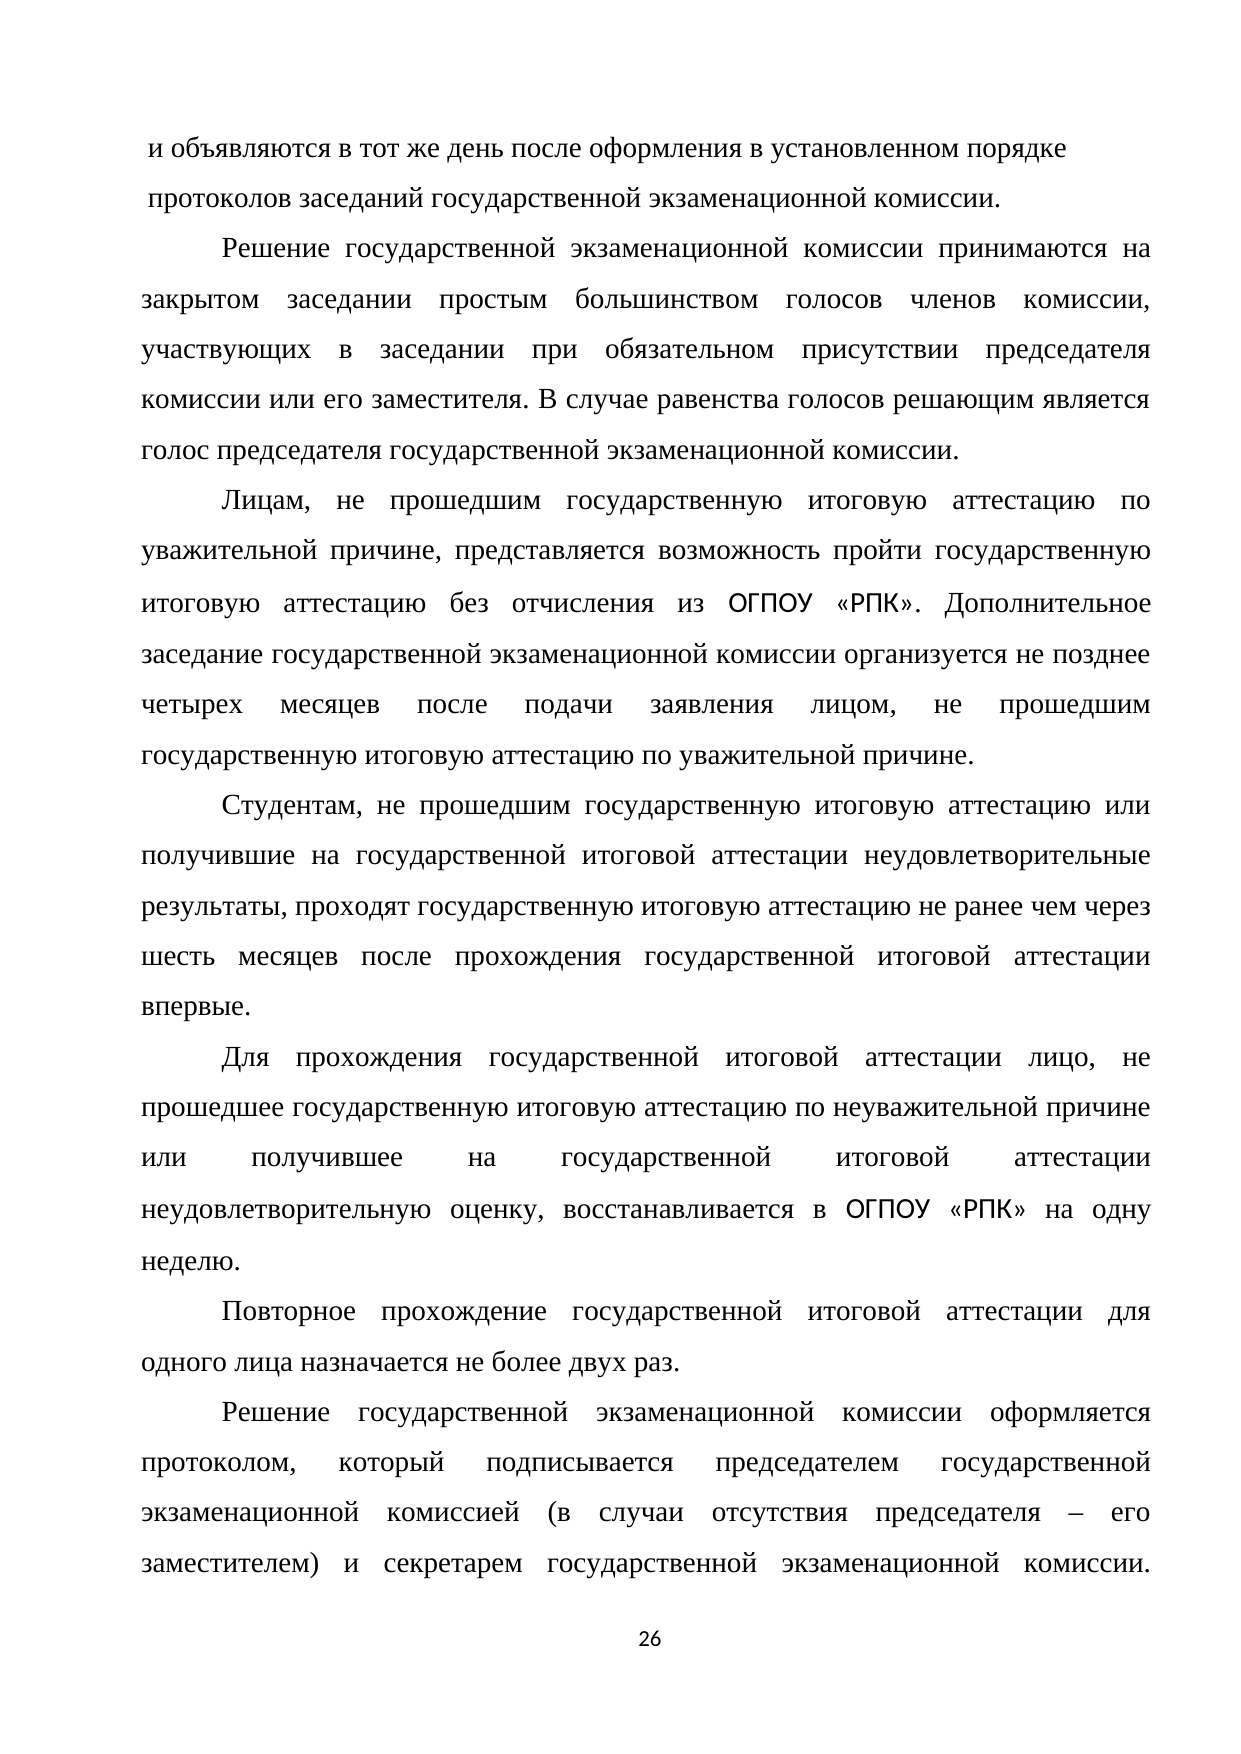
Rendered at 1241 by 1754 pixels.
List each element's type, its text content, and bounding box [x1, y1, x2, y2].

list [141, 1394, 1152, 1578]
list Решение государственной экзаменационной комиссии принимаются на закрытом заседании простым большинством голосов членов комиссии, участвующих в заседании при обязательном присутствии председателя комиссии или его заместителя. В случае равенства голосов решающим является голос председателя государственной экзаменационной комиссии. [141, 231, 1152, 465]
list Для прохождения государственной итоговой аттестации лицо, не прошедшее государственную итоговую аттестацию по неуважительной причине или получившее на государственной итоговой аттестации неудовлетворительную оценку, восстанавливается в ОГПОУ «РПК» на одну неделю. [141, 1039, 1152, 1277]
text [148, 130, 1152, 214]
list Студентам, не прошедшим государственную итоговую аттестацию или получившие на государственной итоговой аттестации неудовлетворительные результаты, проходят государственную итоговую аттестацию не ранее чем через шесть месяцев после прохождения государственной итоговой аттестации впервые. [141, 787, 1152, 1022]
list Повторное прохождение государственной итоговой аттестации для одного лица назначается не более двух раз. [141, 1293, 1152, 1377]
list Лицам, не прошедшим государственную итоговую аттестацию по уважительной причине, представляется возможность пройти государственную итоговую аттестацию без отчисления из ОГПОУ «РПК». Дополнительное заседание государственной экзаменационной комиссии организуется не позднее четырех месяцев после подачи заявления лицом, не прошедшим государственную итоговую аттестацию по уважительной причине. [141, 482, 1152, 770]
